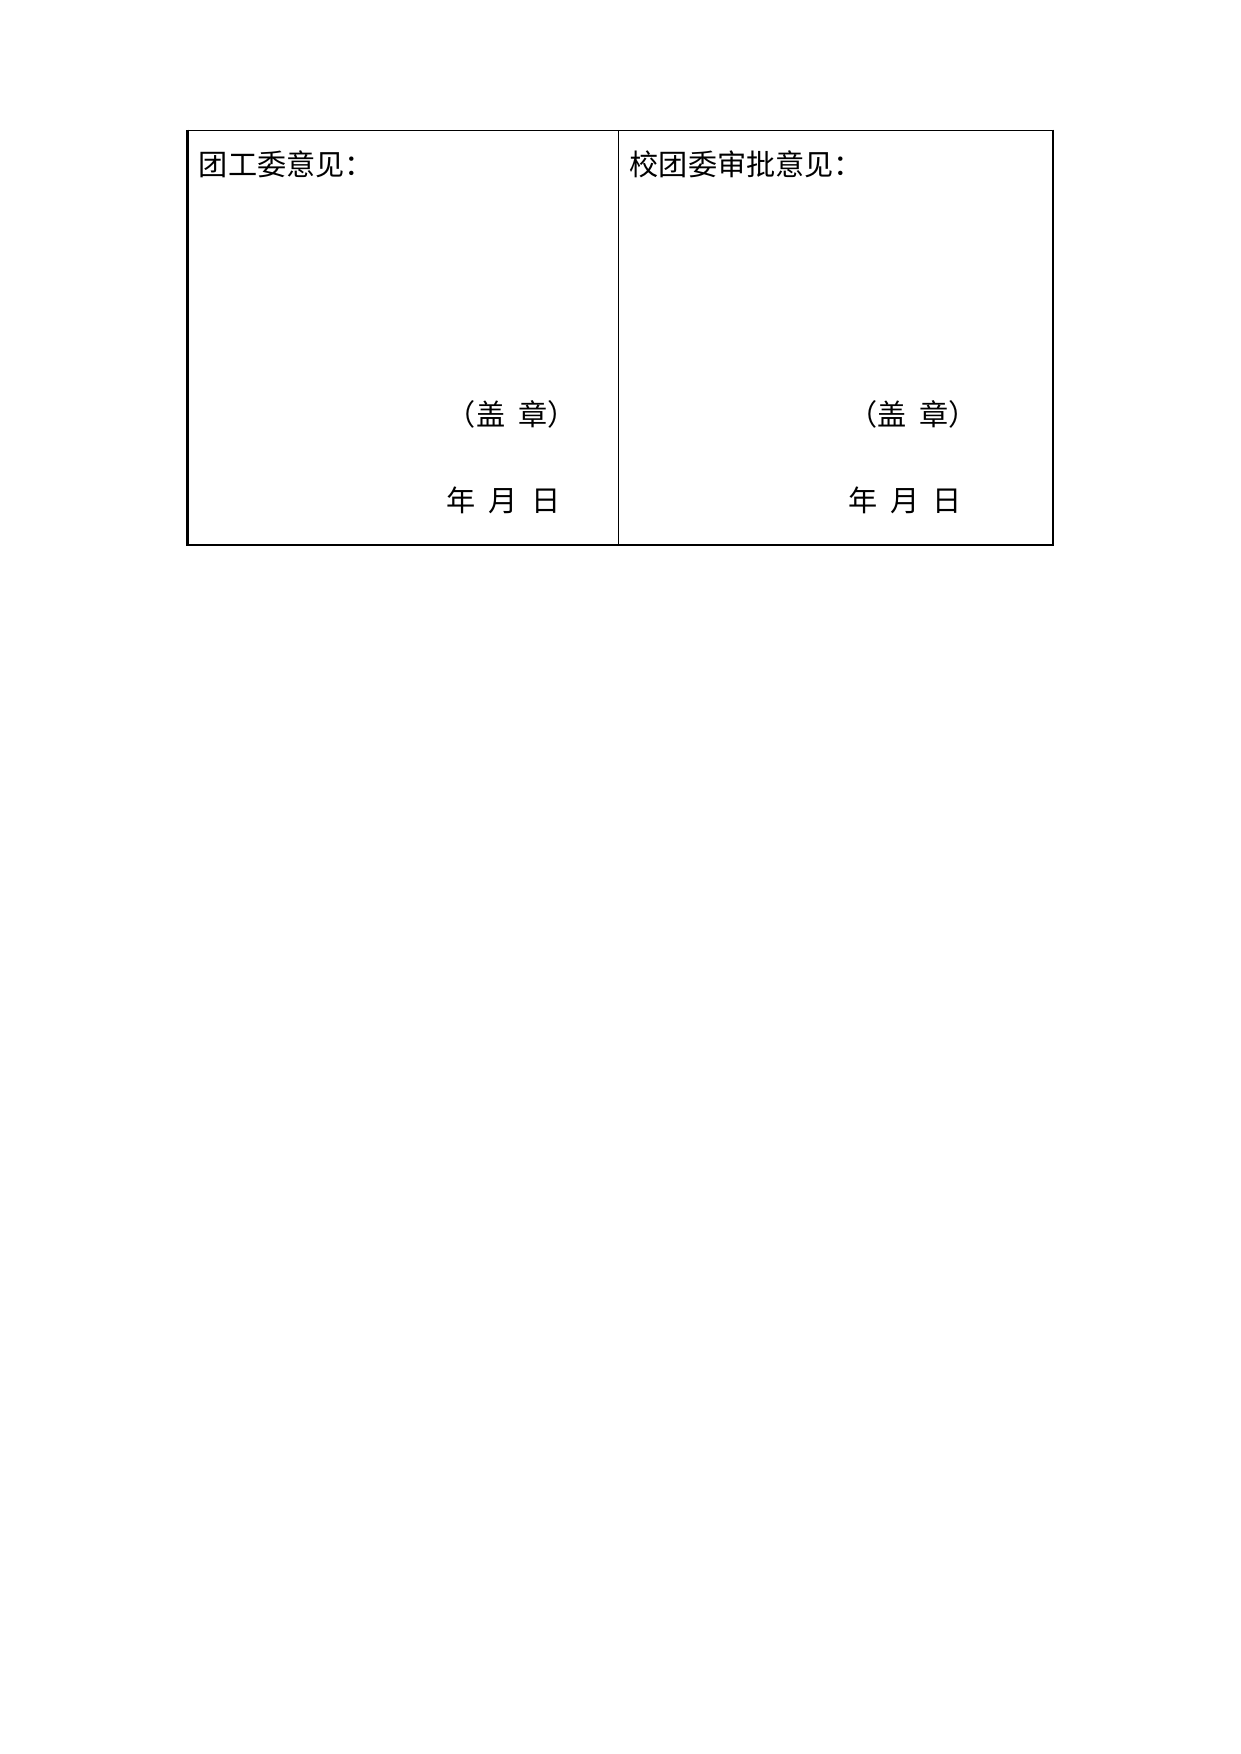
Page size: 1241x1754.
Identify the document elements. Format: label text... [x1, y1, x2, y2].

table_cell 校团委审批意见： （盖 章） 年 月 日 [619, 131, 1052, 544]
table_cell 团工委意见： （盖 章） 年 月 日 [189, 131, 618, 544]
